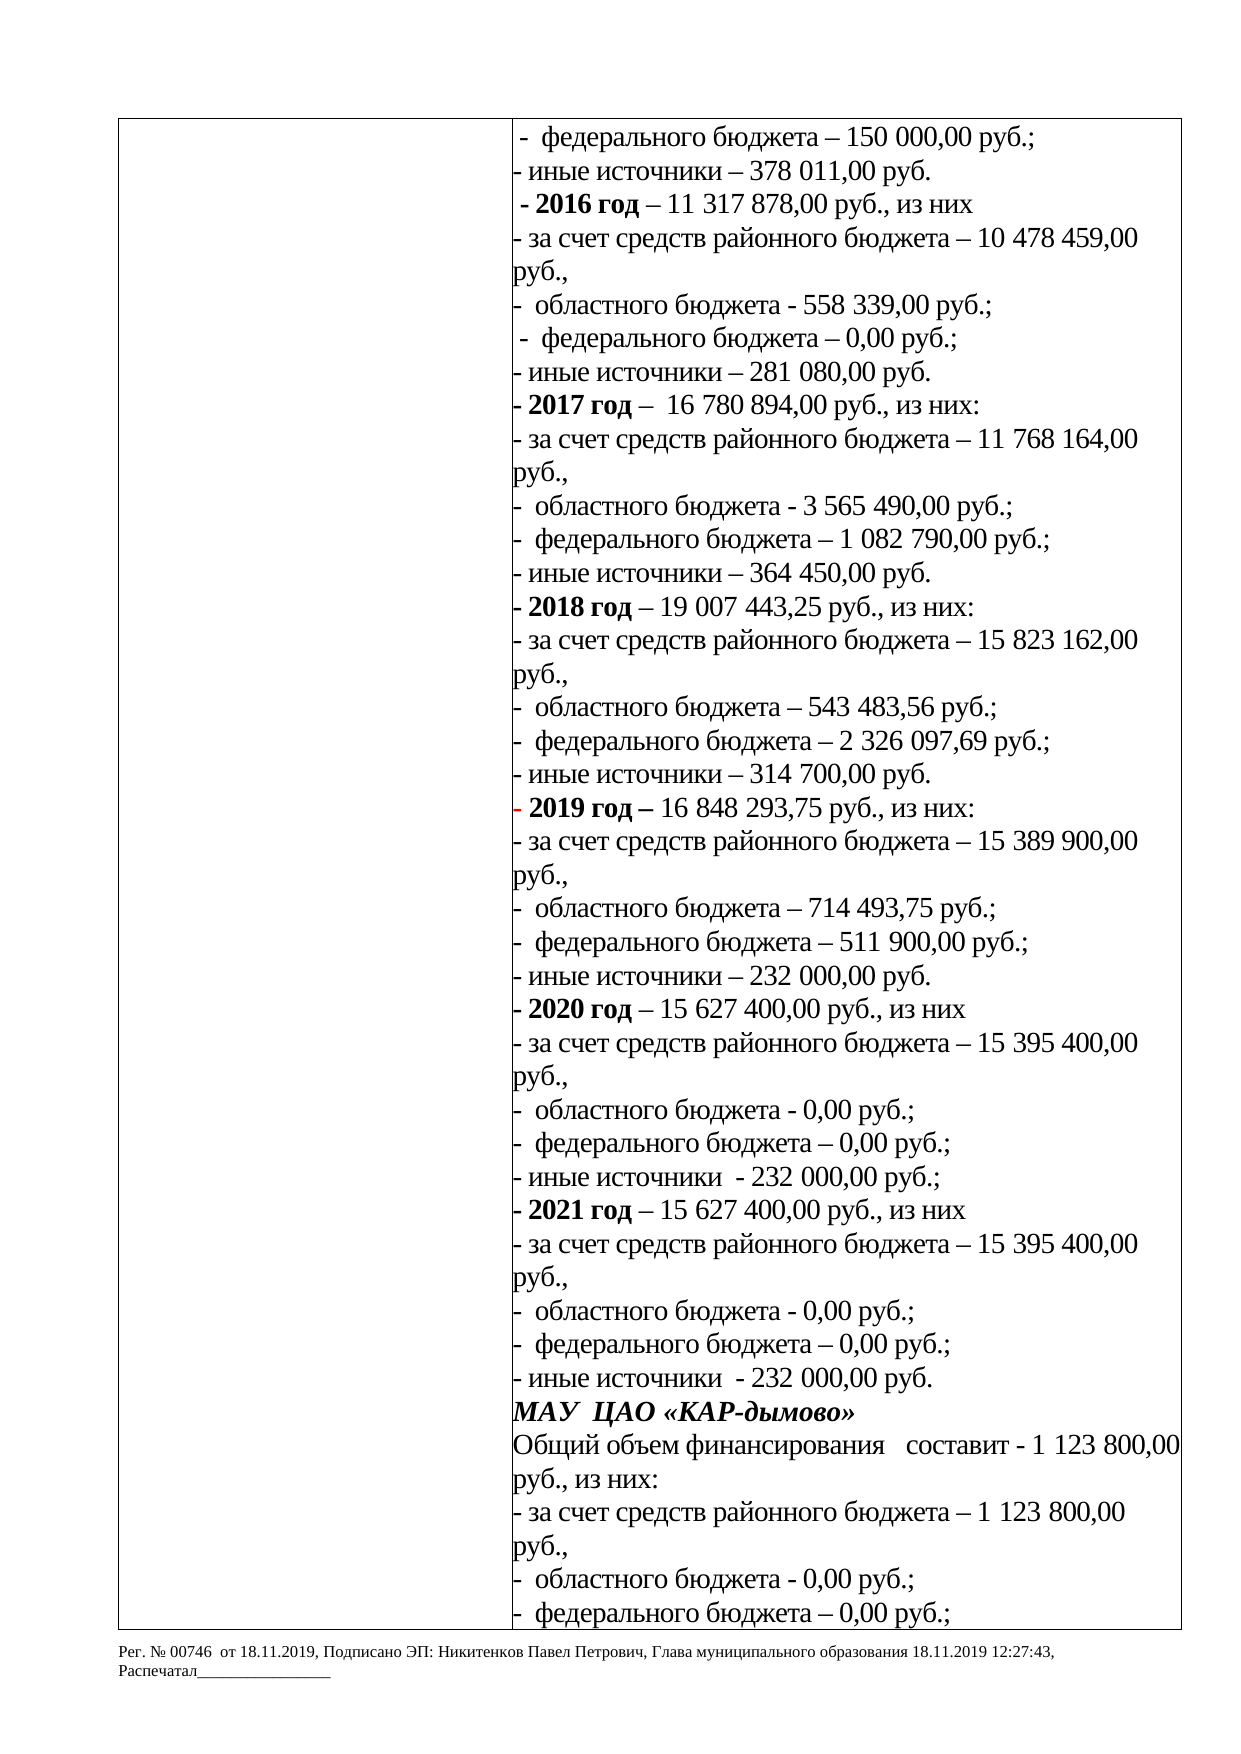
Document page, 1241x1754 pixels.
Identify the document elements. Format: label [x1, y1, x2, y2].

table_header [119, 119, 512, 1628]
table_header [513, 119, 1181, 1628]
